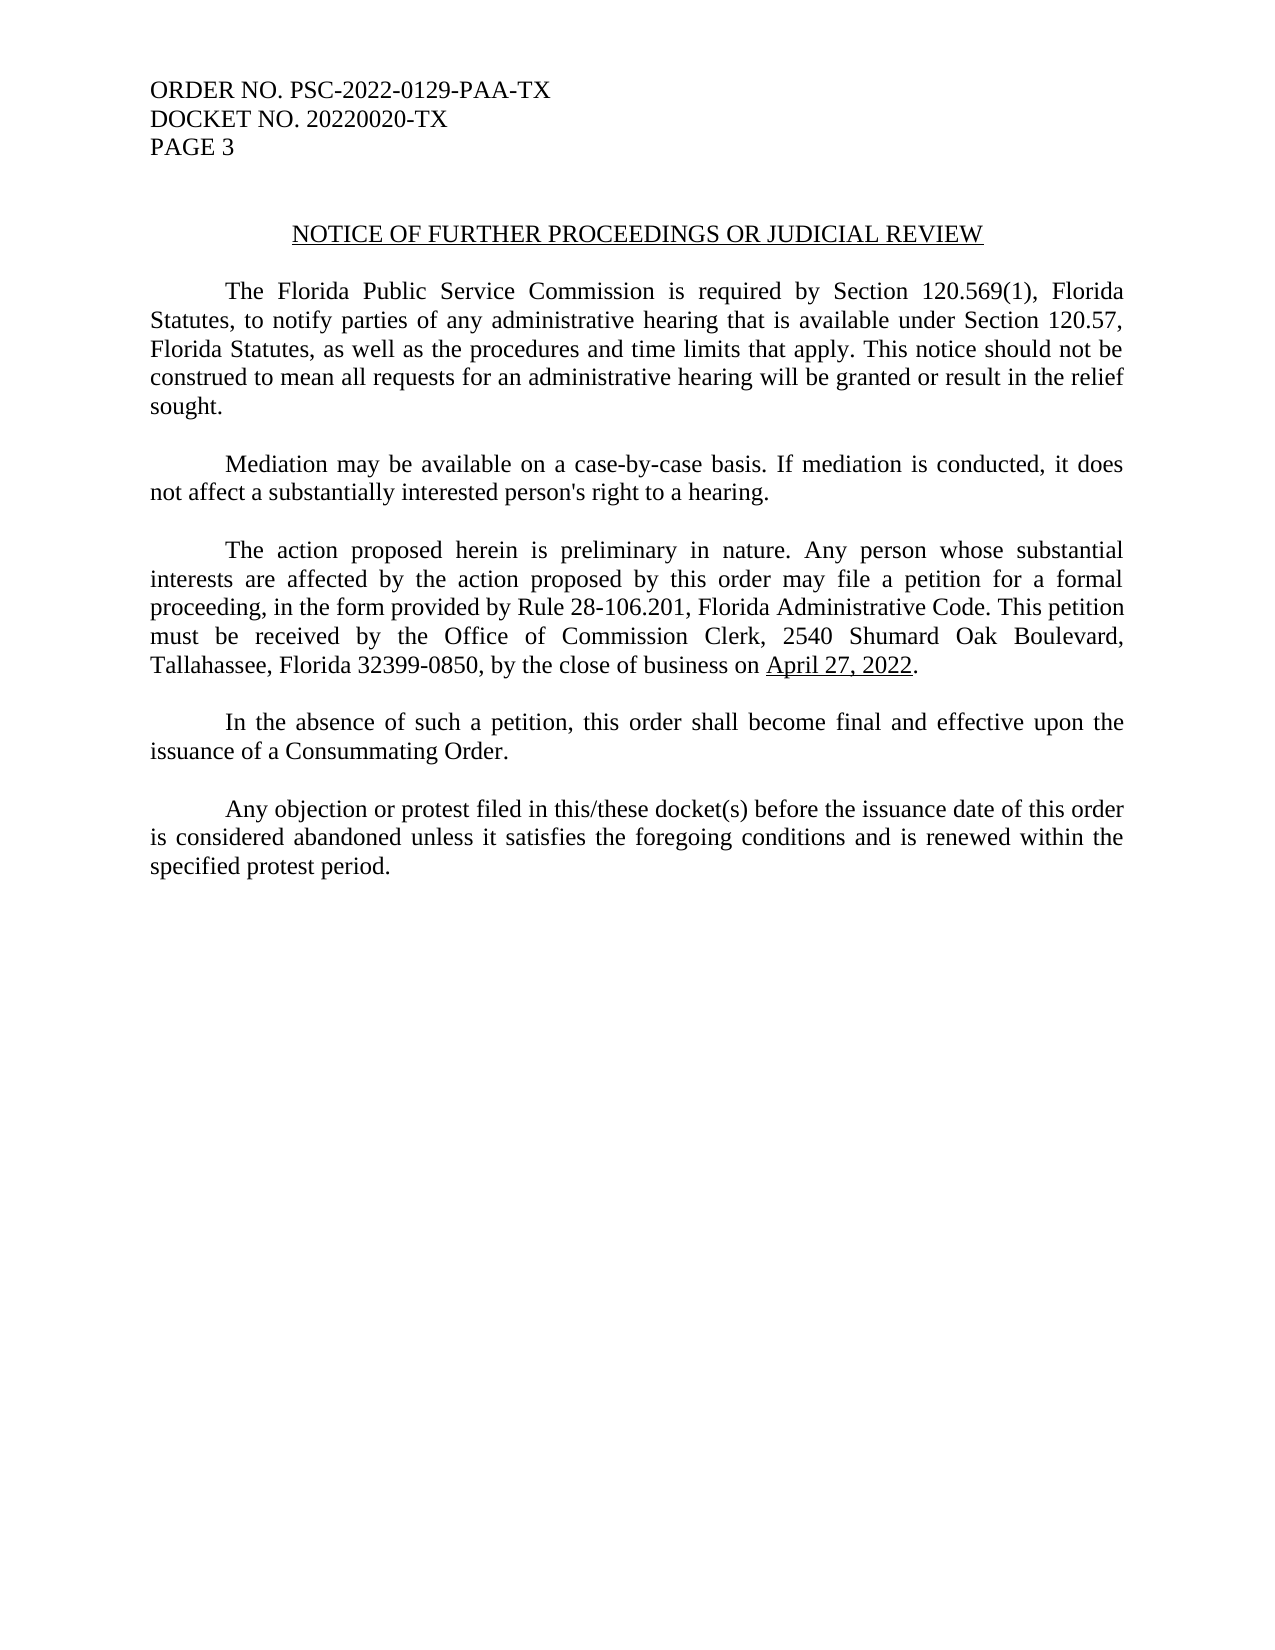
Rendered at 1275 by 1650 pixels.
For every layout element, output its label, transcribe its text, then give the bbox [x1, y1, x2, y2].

text The Florida Public Service Commission is required by Section 120.569(1), Florida Statutes, to notify parties of any administrative hearing that is available under Section 120.57, Florida Statutes, as well as the procedures and time limits that apply. This notice should not be construed to mean all requests for an administrative hearing will be granted or result in the relief sought. [150, 276, 1125, 420]
text Any objection or protest filed in this/these docket(s) before the issuance date of this order is considered abandoned unless it satisfies the foregoing conditions and is renewed within the specified protest period. [150, 794, 1125, 880]
text In the absence of such a petition, this order shall become final and effective upon the issuance of a Consummating Order. [150, 707, 1125, 765]
text Mediation may be available on a case-by-case basis. If mediation is conducted, it does not affect a substantially interested person's right to a hearing. [150, 449, 1125, 506]
text NOTICE OF FURTHER PROCEEDINGS OR JUDICIAL REVIEW [150, 219, 1125, 247]
text The action proposed herein is preliminary in nature. Any person whose substantial interests are affected by the action proposed by this order may file a petition for a formal proceeding, in the form provided by Rule 28-106.201, Florida Administrative Code. This petition must be received by the Office of Commission Clerk, 2540 Shumard Oak Boulevard, Tallahassee, Florida 32399-0850, by the close of business on April 27, 2022. [150, 535, 1125, 679]
